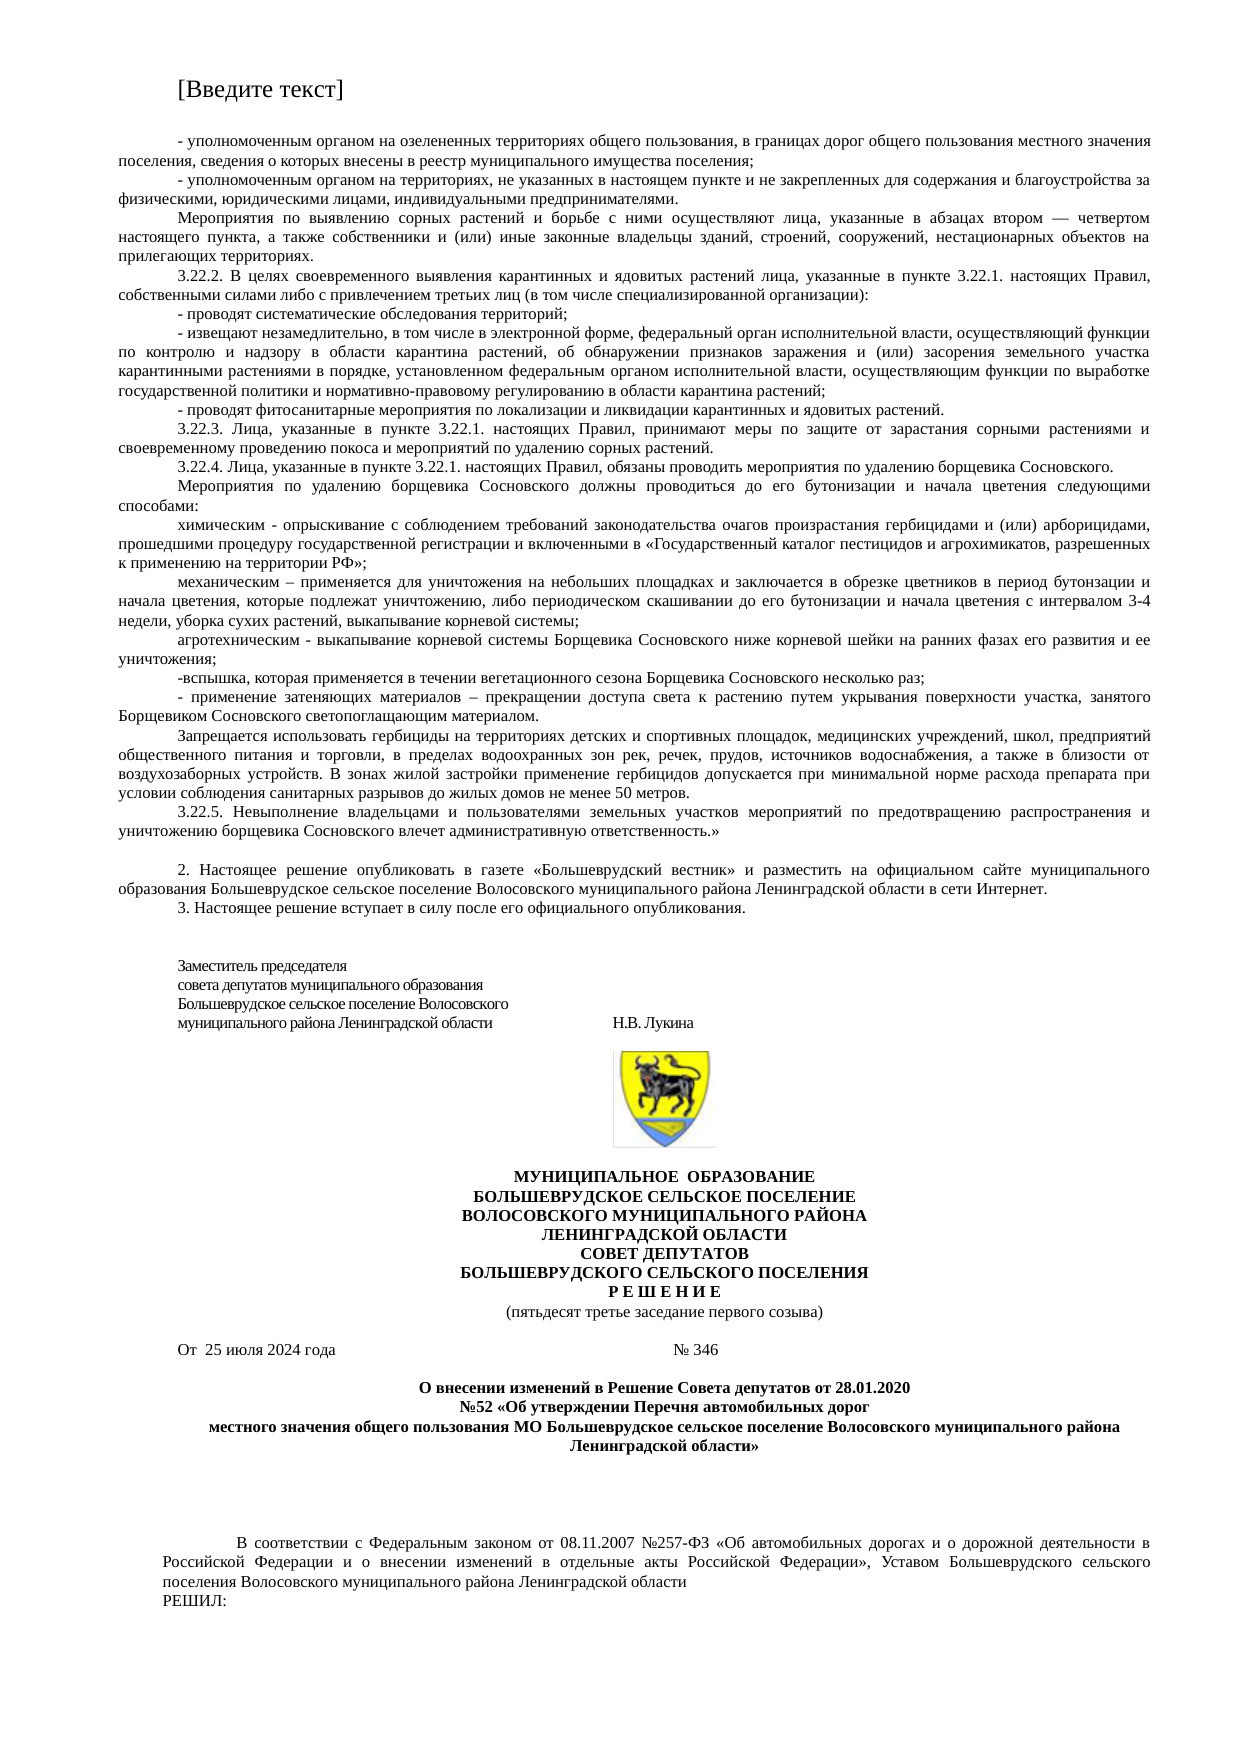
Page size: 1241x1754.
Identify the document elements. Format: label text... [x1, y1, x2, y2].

text муниципального района Ленинградской области Н.В. Лукина [118, 1013, 1152, 1032]
text МУНИЦИПАЛЬНОЕ ОБРАЗОВАНИЕ [177, 1167, 1152, 1186]
text 3.22.5. Невыполнение владельцами и пользователями земельных участков мероприятий по предотвращению распространения и уничтожению борщевика Сосновского влечет административную ответственность.» [118, 802, 1152, 840]
text Мероприятия по удалению борщевика Сосновского должны проводиться до его бутонизации и начала цветения следующими способами: [118, 476, 1152, 514]
text 3. Настоящее решение вступает в силу после его официального опубликования. [118, 898, 1152, 917]
text механическим – применяется для уничтожения на небольших площадках и заключается в обрезке цветников в период бутонзации и начала цветения, которые подлежат уничтожению, либо периодическом скашивании до его бутонизации и начала цветения с интервалом 3-4 недели, уборка сухих растений, выкапывание корневой системы; [118, 572, 1152, 629]
text БОЛЬШЕВРУДСКОГО СЕЛЬСКОГО ПОСЕЛЕНИЯ [177, 1263, 1152, 1282]
text 3.22.2. В целях своевременного выявления карантинных и ядовитых растений лица, указанные в пункте 3.22.1. настоящих Правил, собственными силами либо с привлечением третьих лиц (в том числе специализированной организации): [118, 265, 1152, 304]
text - уполномоченным органом на территориях, не указанных в настоящем пункте и не закрепленных для содержания и благоустройства за физическими, юридическими лицами, индивидуальными предпринимателями. [118, 169, 1152, 208]
text В соответствии с Федеральным законом от 08.11.2007 №257-ФЗ «Об автомобильных дорогах и о дорожной деятельности в Российской Федерации и о внесении изменений в отдельные акты Российской Федерации», Уставом Большеврудского сельского поселения Волосовского муниципального района Ленинградской области [162, 1533, 1152, 1591]
text ЛЕНИНГРАДСКОЙ ОБЛАСТИ [177, 1225, 1152, 1244]
text Р Е Ш Е Н И Е [177, 1282, 1152, 1301]
text 3.22.3. Лица, указанные в пункте 3.22.1. настоящих Правил, принимают меры по защите от зарастания сорными растениями и своевременному проведению покоса и мероприятий по удалению сорных растений. [118, 419, 1152, 457]
text Запрещается использовать гербициды на территориях детских и спортивных площадок, медицинских учреждений, школ, предприятий общественного питания и торговли, в пределах водоохранных зон рек, речек, прудов, источников водоснабжения, а также в близости от воздухозаборных устройств. В зонах жилой застройки применение гербицидов допускается при минимальной норме расхода препарата при условии соблюдения санитарных разрывов до жилых домов не менее 50 метров. [118, 725, 1152, 802]
text - извещают незамедлительно, в том числе в электронной форме, федеральный орган исполнительной власти, осуществляющий функции по контролю и надзору в области карантина растений, об обнаружении признаков заражения и (или) засорения земельного участка карантинными растениями в порядке, установленном федеральным органом исполнительной власти, осуществляющим функции по выработке государственной политики и нормативно-правовому регулированию в области карантина растений; [118, 323, 1152, 399]
text (пятьдесят третье заседание первого созыва) [177, 1301, 1152, 1321]
text химическим - опрыскивание с соблюдением требований законодательства очагов произрастания гербицидами и (или) арборицидами, прошедшими процедуру государственной регистрации и включенными в «Государственный каталог пестицидов и агрохимикатов, разрешенных к применению на территории РФ»; [118, 514, 1152, 572]
text БОЛЬШЕВРУДСКОЕ СЕЛЬСКОЕ ПОСЕЛЕНИЕ [177, 1186, 1152, 1206]
text Заместитель председателя [118, 955, 1152, 974]
text - уполномоченным органом на озелененных территориях общего пользования, в границах дорог общего пользования местного значения поселения, сведения о которых внесены в реестр муниципального имущества поселения; [118, 131, 1152, 169]
text От 25 июля 2024 года № 346 [177, 1340, 1152, 1359]
text СОВЕТ ДЕПУТАТОВ [177, 1244, 1152, 1263]
text Мероприятия по выявлению сорных растений и борьбе с ними осуществляют лица, указанные в абзацах втором — четвертом настоящего пункта, а также собственники и (или) иные законные владельцы зданий, строений, сооружений, нестационарных объектов на прилегающих территориях. [118, 208, 1152, 265]
text Большеврудское сельское поселение Волосовского [118, 994, 1152, 1013]
text -вспышка, которая применяется в течении вегетационного сезона Борщевика Сосновского несколько раз; [118, 668, 1152, 687]
text - проводят фитосанитарные мероприятия по локализации и ликвидации карантинных и ядовитых растений. [118, 399, 1152, 419]
text 2. Настоящее решение опубликовать в газете «Большеврудский вестник» и разместить на официальном сайте муниципального образования Большеврудское сельское поселение Волосовского муниципального района Ленинградской области в сети Интернет. [118, 859, 1152, 898]
table_header О внесении изменений в Решение Совета депутатов от 28.01.2020 №52 «Об утверждении Перечня автомобильных дорог местного значения общего пользования МО Большеврудское сельское поселение Волосовского муниципального района Ленинградской области» [166, 1378, 1163, 1533]
text - применение затеняющих материалов – прекращении доступа света к растению путем укрывания поверхности участка, занятого Борщевиком Сосновского светопоглащающим материалом. [118, 687, 1152, 725]
picture [612, 1051, 717, 1149]
text 3.22.4. Лица, указанные в пункте 3.22.1. настоящих Правил, обязаны проводить мероприятия по удалению борщевика Сосновского. [118, 457, 1152, 476]
text - проводят систематические обследования территорий; [118, 304, 1152, 323]
text совета депутатов муниципального образования [118, 974, 1152, 994]
text агротехническим - выкапывание корневой системы Борщевика Сосновского ниже корневой шейки на ранних фазах его развития и ее уничтожения; [118, 629, 1152, 668]
text РЕШИЛ: [162, 1591, 1152, 1610]
text ВОЛОСОВСКОГО МУНИЦИПАЛЬНОГО РАЙОНА [177, 1206, 1152, 1225]
